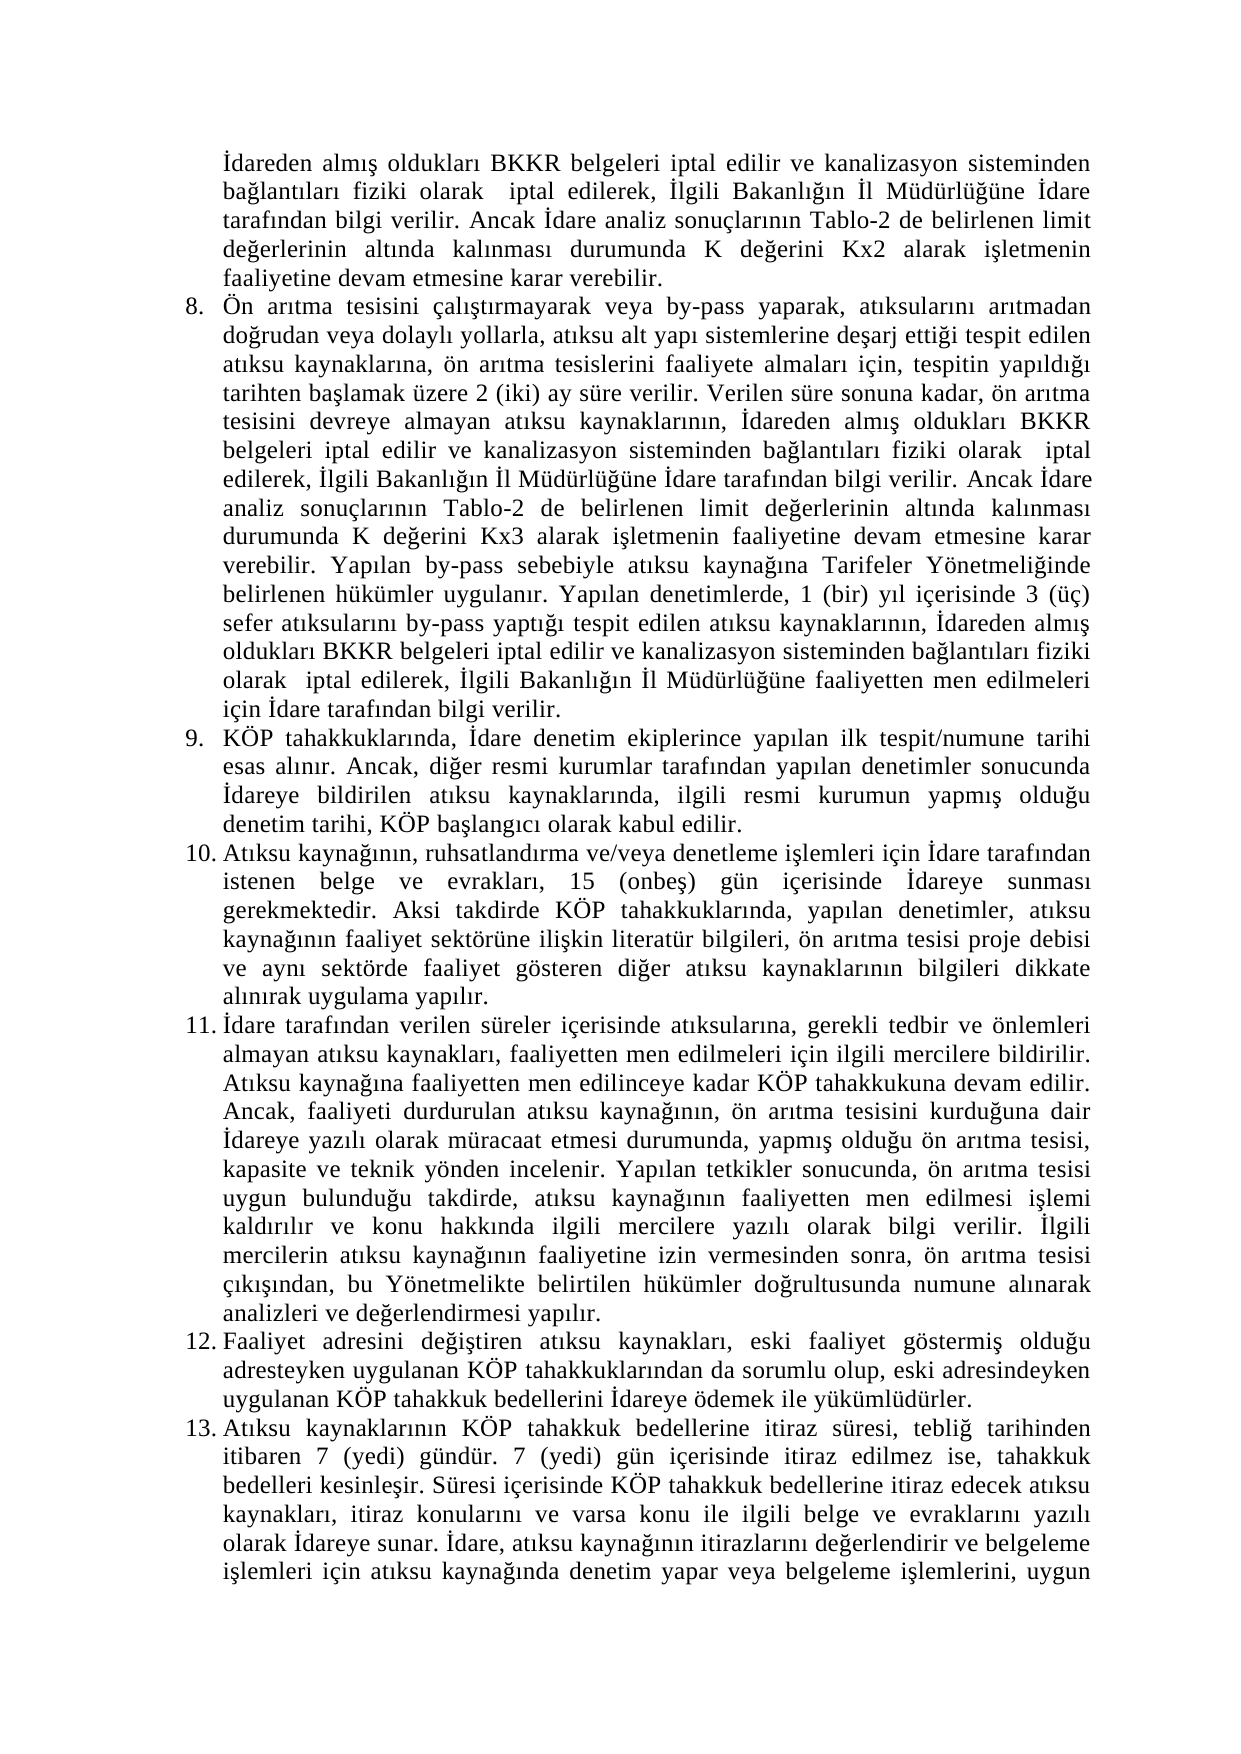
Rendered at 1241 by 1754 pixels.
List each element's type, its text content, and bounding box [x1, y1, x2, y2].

list Atıksu kaynağının, ruhsatlandırma ve/veya denetleme işlemleri için İdare tarafından istenen belge ve evrakları, 15 (onbeş) gün içerisinde İdareye sunması gerekmektedir. Aksi takdirde KÖP tahakkuklarında, yapılan denetimler, atıksu kaynağının faaliyet sektörüne ilişkin literatür bilgileri, ön arıtma tesisi proje debisi ve aynı sektörde faaliyet gösteren diğer atıksu kaynaklarının bilgileri dikkate alınırak uygulama yapılır. [185, 838, 1093, 1010]
list Ön arıtma tesisini çalıştırmayarak veya by-pass yaparak, atıksularını arıtmadan doğrudan veya dolaylı yollarla, atıksu alt yapı sistemlerine deşarj ettiği tespit edilen atıksu kaynaklarına, ön arıtma tesislerini faaliyete almaları için, tespitin yapıldığı tarihten başlamak üzere 2 (iki) ay süre verilir. Verilen süre sonuna kadar, ön arıtma tesisini devreye almayan atıksu kaynaklarının, İdareden almış oldukları BKKR belgeleri iptal edilir ve kanalizasyon sisteminden bağlantıları fiziki olarak iptal edilerek, İlgili Bakanlığın İl Müdürlüğüne İdare tarafından bilgi verilir. Ancak İdare analiz sonuçlarının Tablo-2 de belirlenen limit değerlerinin altında kalınması durumunda K değerini Kx3 alarak işletmenin faaliyetine devam etmesine karar verebilir. Yapılan by-pass sebebiyle atıksu kaynağına Tarifeler Yönetmeliğinde belirlenen hükümler uygulanır. Yapılan denetimlerde, 1 (bir) yıl içerisinde 3 (üç) sefer atıksularını by-pass yaptığı tespit edilen atıksu kaynaklarının, İdareden almış oldukları BKKR belgeleri iptal edilir ve kanalizasyon sisteminden bağlantıları fiziki olarak iptal edilerek, İlgili Bakanlığın İl Müdürlüğüne faaliyetten men edilmeleri için İdare tarafından bilgi verilir. [185, 291, 1093, 723]
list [185, 1413, 1093, 1585]
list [185, 148, 1093, 291]
list KÖP tahakkuklarında, İdare denetim ekiplerince yapılan ilk tespit/numune tarihi esas alınır. Ancak, diğer resmi kurumlar tarafından yapılan denetimler sonucunda İdareye bildirilen atıksu kaynaklarında, ilgili resmi kurumun yapmış olduğu denetim tarihi, KÖP başlangıcı olarak kabul edilir. [185, 723, 1093, 838]
list İdare tarafından verilen süreler içerisinde atıksularına, gerekli tedbir ve önlemleri almayan atıksu kaynakları, faaliyetten men edilmeleri için ilgili mercilere bildirilir. Atıksu kaynağına faaliyetten men edilinceye kadar KÖP tahakkukuna devam edilir. Ancak, faaliyeti durdurulan atıksu kaynağının, ön arıtma tesisini kurduğuna dair İdareye yazılı olarak müracaat etmesi durumunda, yapmış olduğu ön arıtma tesisi, kapasite ve teknik yönden incelenir. Yapılan tetkikler sonucunda, ön arıtma tesisi uygun bulunduğu takdirde, atıksu kaynağının faaliyetten men edilmesi işlemi kaldırılır ve konu hakkında ilgili mercilere yazılı olarak bilgi verilir. İlgili mercilerin atıksu kaynağının faaliyetine izin vermesinden sonra, ön arıtma tesisi çıkışından, bu Yönetmelikte belirtilen hükümler doğrultusunda numune alınarak analizleri ve değerlendirmesi yapılır. [185, 1010, 1093, 1326]
list Faaliyet adresini değiştiren atıksu kaynakları, eski faaliyet göstermiş olduğu adresteyken uygulanan KÖP tahakkuklarından da sorumlu olup, eski adresindeyken uygulanan KÖP tahakkuk bedellerini İdareye ödemek ile yükümlüdürler. [185, 1326, 1093, 1413]
